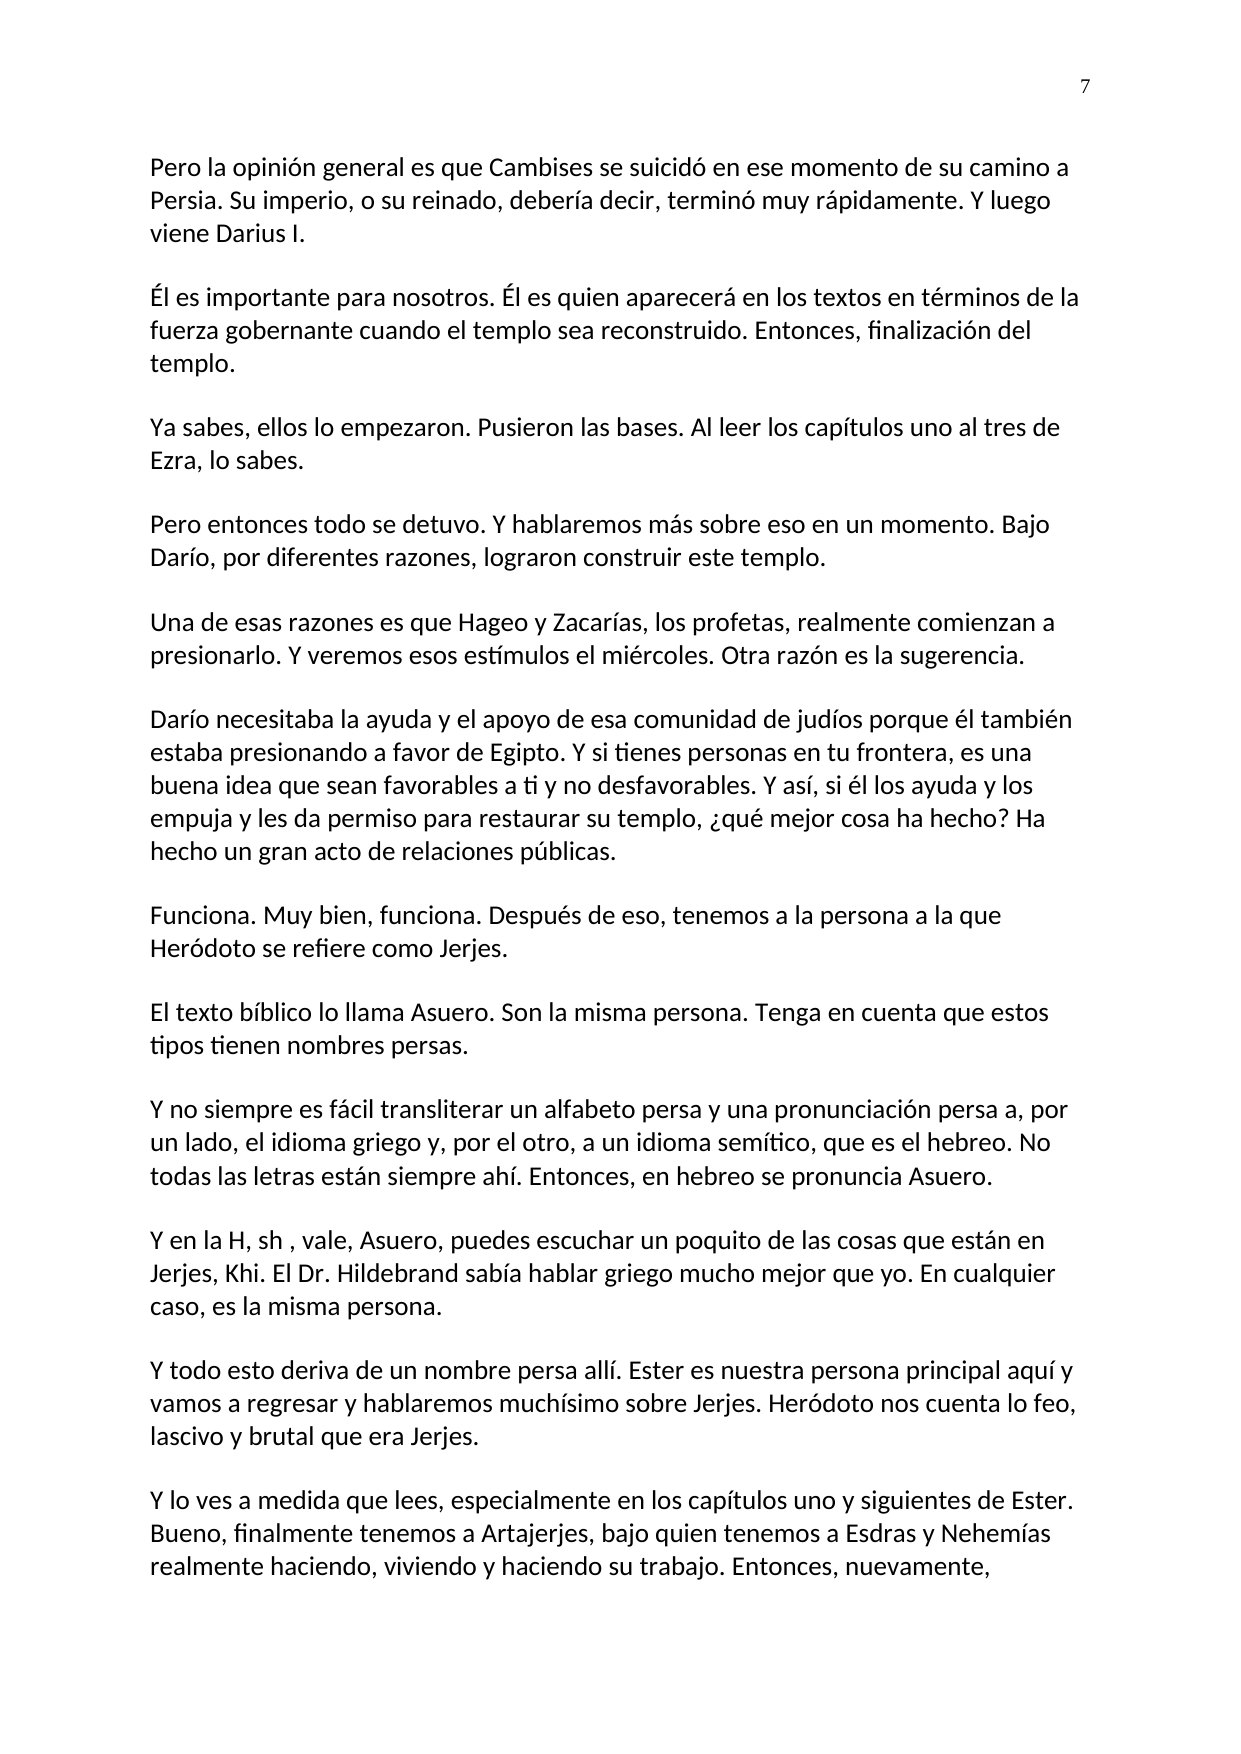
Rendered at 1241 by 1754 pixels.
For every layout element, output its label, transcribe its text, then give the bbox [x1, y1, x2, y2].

text El texto bíblico lo llama Asuero. Son la misma persona. Tenga en cuenta que estos tipos tienen nombres persas. [150, 995, 1090, 1061]
text Darío necesitaba la ayuda y el apoyo de esa comunidad de judíos porque él también estaba presionando a favor de Egipto. Y si tienes personas en tu frontera, es una buena idea que sean favorables a ti y no desfavorables. Y así, si él los ayuda y los empuja y les da permiso para restaurar su templo, ¿qué mejor cosa ha hecho? Ha hecho un gran acto de relaciones públicas. [150, 702, 1090, 867]
text Y no siempre es fácil transliterar un alfabeto persa y una pronunciación persa a, por un lado, el idioma griego y, por el otro, a un idioma semítico, que es el hebreo. No todas las letras están siempre ahí. Entonces, en hebreo se pronuncia Asuero. [150, 1093, 1090, 1192]
text Y en la H, sh , vale, Asuero, puedes escuchar un poquito de las cosas que están en Jerjes, Khi. El Dr. Hildebrand sabía hablar griego mucho mejor que yo. En cualquier caso, es la misma persona. [150, 1223, 1090, 1322]
text Una de esas razones es que Hageo y Zacarías, los profetas, realmente comienzan a presionarlo. Y veremos esos estímulos el miércoles. Otra razón es la sugerencia. [150, 605, 1090, 671]
text Pero la opinión general es que Cambises se suicidó en ese momento de su camino a Persia. Su imperio, o su reinado, debería decir, terminó muy rápidamente. Y luego viene Darius I. [150, 150, 1090, 249]
text Funciona. Muy bien, funciona. Después de eso, tenemos a la persona a la que Heródoto se refiere como Jerjes. [150, 898, 1090, 964]
text Él es importante para nosotros. Él es quien aparecerá en los textos en términos de la fuerza gobernante cuando el templo sea reconstruido. Entonces, finalización del templo. [150, 280, 1090, 379]
text Y todo esto deriva de un nombre persa allí. Ester es nuestra persona principal aquí y vamos a regresar y hablaremos muchísimo sobre Jerjes. Heródoto nos cuenta lo feo, lascivo y brutal que era Jerjes. [150, 1353, 1090, 1452]
text Pero entonces todo se detuvo. Y hablaremos más sobre eso en un momento. Bajo Darío, por diferentes razones, lograron construir este templo. [150, 508, 1090, 574]
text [150, 1483, 1090, 1582]
text Ya sabes, ellos lo empezaron. Pusieron las bases. Al leer los capítulos uno al tres de Ezra, lo sabes. [150, 410, 1090, 476]
